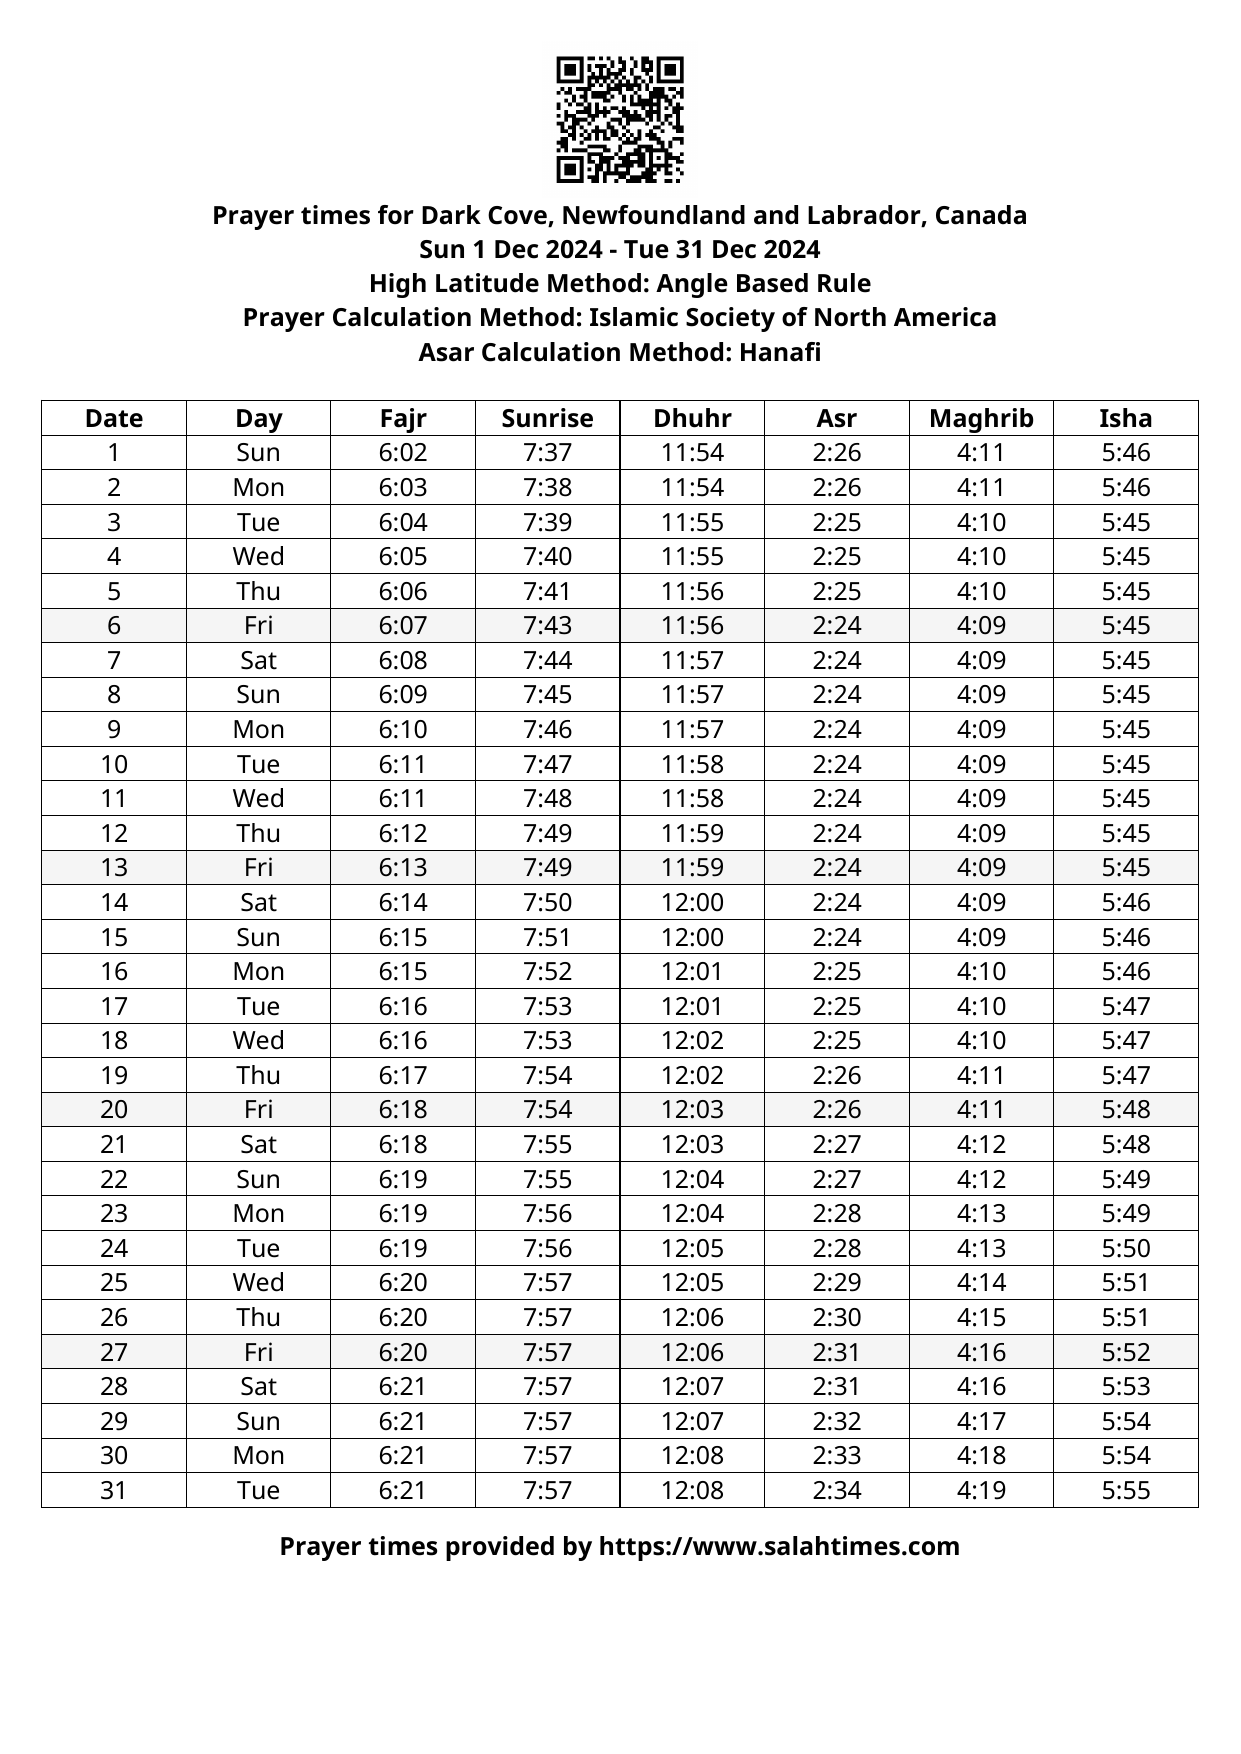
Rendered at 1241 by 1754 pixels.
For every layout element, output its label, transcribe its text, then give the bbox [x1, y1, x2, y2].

table_cell 12:03 [621, 1127, 764, 1161]
table_cell 2:26 [765, 1058, 909, 1092]
table_cell 12:07 [621, 1369, 764, 1403]
table_cell Wed [187, 1024, 330, 1057]
table_header Isha [1054, 401, 1198, 434]
table_cell 12:08 [621, 1439, 764, 1472]
table_cell Sat [187, 643, 330, 677]
table_header Dhuhr [621, 401, 764, 434]
table_cell 12:06 [621, 1300, 764, 1334]
table_cell 11:59 [621, 816, 764, 849]
table_cell 4:16 [910, 1369, 1053, 1403]
table_cell 2:30 [765, 1300, 909, 1334]
table_cell 5:45 [1054, 816, 1198, 849]
table_cell Fri [187, 1335, 330, 1368]
table_cell 4:09 [910, 920, 1053, 953]
table_cell 20 [42, 1093, 186, 1126]
table_cell Wed [187, 781, 330, 815]
table_cell 6:16 [331, 1024, 475, 1057]
table_cell 5:47 [1054, 989, 1198, 1022]
table_cell 4:09 [910, 851, 1053, 884]
table_cell 15 [42, 920, 186, 953]
table_cell 2:26 [765, 470, 909, 504]
table_cell 4:09 [910, 609, 1053, 642]
table_cell 11:54 [621, 470, 764, 504]
table_cell 2:26 [765, 1093, 909, 1126]
table_cell 19 [42, 1058, 186, 1092]
table_cell 10 [42, 747, 186, 780]
table_cell 5:48 [1054, 1093, 1198, 1126]
table_cell 4:15 [910, 1300, 1053, 1334]
table_cell 12:00 [621, 885, 764, 919]
table_cell 2:25 [765, 954, 909, 988]
table_cell 5:48 [1054, 1127, 1198, 1161]
table_cell 11:56 [621, 609, 764, 642]
table_cell 7:49 [476, 816, 619, 849]
table_cell 7:54 [476, 1058, 619, 1092]
table_header Fajr [331, 401, 475, 434]
table_cell 12:08 [621, 1473, 764, 1507]
table_cell 6:13 [331, 851, 475, 884]
table_cell 24 [42, 1231, 186, 1264]
table_cell 5:49 [1054, 1196, 1198, 1230]
table_cell 12:01 [621, 954, 764, 988]
table_cell 4:17 [910, 1404, 1053, 1437]
table_cell 6:10 [331, 712, 475, 746]
text High Latitude Method: Angle Based Rule [42, 266, 1198, 300]
table_cell 5:45 [1054, 781, 1198, 815]
table_cell 6:11 [331, 781, 475, 815]
table_cell 11:58 [621, 747, 764, 780]
table_cell 5:45 [1054, 712, 1198, 746]
table_cell 7:41 [476, 574, 619, 607]
table_cell 5:46 [1054, 920, 1198, 953]
table_cell 7:43 [476, 609, 619, 642]
table_cell Mon [187, 712, 330, 746]
table_header Asr [765, 401, 909, 434]
table_cell 2:25 [765, 505, 909, 538]
table_cell 23 [42, 1196, 186, 1230]
table_cell 11:54 [621, 436, 764, 469]
table_cell Tue [187, 505, 330, 538]
table_cell 4:16 [910, 1335, 1053, 1368]
table_cell Wed [187, 539, 330, 573]
table_cell 6:18 [331, 1093, 475, 1126]
table_cell 4:14 [910, 1266, 1053, 1299]
table_cell 11 [42, 781, 186, 815]
table_cell 7:57 [476, 1266, 619, 1299]
table_cell 11:56 [621, 574, 764, 607]
table_cell 6:08 [331, 643, 475, 677]
table_cell 2:26 [765, 436, 909, 469]
table_cell 2:28 [765, 1231, 909, 1264]
table_cell 21 [42, 1127, 186, 1161]
table_cell Thu [187, 574, 330, 607]
table_cell 12:07 [621, 1404, 764, 1437]
table_cell Sun [187, 920, 330, 953]
table_cell 4:10 [910, 574, 1053, 607]
table_cell 6:17 [331, 1058, 475, 1092]
table_cell 6:11 [331, 747, 475, 780]
table_cell 28 [42, 1369, 186, 1403]
table_cell 7:48 [476, 781, 619, 815]
table_cell 7 [42, 643, 186, 677]
table_cell 5:45 [1054, 851, 1198, 884]
table_cell 5:51 [1054, 1300, 1198, 1334]
table_cell 12:02 [621, 1058, 764, 1092]
table_cell 5:47 [1054, 1024, 1198, 1057]
table_cell 11:59 [621, 851, 764, 884]
table_cell 27 [42, 1335, 186, 1368]
table_cell 4:10 [910, 954, 1053, 988]
table_cell Tue [187, 1231, 330, 1264]
table_cell 2:24 [765, 816, 909, 849]
text Prayer times provided by https://www.salahtimes.com [42, 1528, 1198, 1563]
table_cell 11:57 [621, 678, 764, 711]
table_cell 2:25 [765, 1024, 909, 1057]
table_cell 4:11 [910, 1093, 1053, 1126]
table_cell Sat [187, 885, 330, 919]
table_cell 4:12 [910, 1127, 1053, 1161]
table_cell 1 [42, 436, 186, 469]
table_cell 2:27 [765, 1162, 909, 1195]
table_cell 4:09 [910, 885, 1053, 919]
table_cell 2:24 [765, 747, 909, 780]
table_cell 7:57 [476, 1369, 619, 1403]
table_cell 6:09 [331, 678, 475, 711]
table_cell 4:09 [910, 816, 1053, 849]
table_cell 2:24 [765, 885, 909, 919]
table_cell 7:45 [476, 678, 619, 711]
table_cell 6:20 [331, 1300, 475, 1334]
table_cell 6:15 [331, 954, 475, 988]
table_cell 5:49 [1054, 1162, 1198, 1195]
table_cell 6:02 [331, 436, 475, 469]
text Prayer times for Dark Cove, Newfoundland and Labrador, Canada [42, 198, 1198, 232]
table_cell 6:20 [331, 1266, 475, 1299]
table_cell 2:34 [765, 1473, 909, 1507]
table_cell 7:57 [476, 1473, 619, 1507]
table_cell 2:25 [765, 989, 909, 1022]
table_cell 2:24 [765, 712, 909, 746]
table_cell 5:45 [1054, 643, 1198, 677]
table_cell 11:57 [621, 712, 764, 746]
table_cell 2:24 [765, 678, 909, 711]
table_cell 6:21 [331, 1473, 475, 1507]
picture [542, 41, 699, 198]
table_cell 2:24 [765, 643, 909, 677]
table_cell 4:18 [910, 1439, 1053, 1472]
table_cell 4 [42, 539, 186, 573]
table_cell 4:09 [910, 781, 1053, 815]
table_cell 4:09 [910, 678, 1053, 711]
table_cell Sun [187, 678, 330, 711]
table_cell 6:15 [331, 920, 475, 953]
table_header Date [42, 401, 186, 434]
table_cell 2:25 [765, 539, 909, 573]
table_cell 5:54 [1054, 1439, 1198, 1472]
table_cell 12:02 [621, 1024, 764, 1057]
table_cell 5:52 [1054, 1335, 1198, 1368]
table_cell Mon [187, 470, 330, 504]
table_cell 7:52 [476, 954, 619, 988]
table_cell 7:37 [476, 436, 619, 469]
table_cell 6:18 [331, 1127, 475, 1161]
table_cell 2:31 [765, 1369, 909, 1403]
table_cell 2:31 [765, 1335, 909, 1368]
table_cell 5:46 [1054, 470, 1198, 504]
table_cell 7:50 [476, 885, 619, 919]
table_cell 7:53 [476, 989, 619, 1022]
table_cell Fri [187, 1093, 330, 1126]
table_cell 5:45 [1054, 609, 1198, 642]
table_cell 6:12 [331, 816, 475, 849]
table_cell 2:24 [765, 920, 909, 953]
table_cell 4:13 [910, 1231, 1053, 1264]
table_cell Fri [187, 609, 330, 642]
table_cell 17 [42, 989, 186, 1022]
table_cell 12:04 [621, 1162, 764, 1195]
table_cell 6:19 [331, 1231, 475, 1264]
table_cell 9 [42, 712, 186, 746]
table_cell 11:57 [621, 643, 764, 677]
table_cell 7:57 [476, 1439, 619, 1472]
table_cell 5:46 [1054, 436, 1198, 469]
table_header Maghrib [910, 401, 1053, 434]
table_cell 7:57 [476, 1404, 619, 1437]
table_cell 7:49 [476, 851, 619, 884]
table_cell 6:19 [331, 1196, 475, 1230]
table_cell 4:13 [910, 1196, 1053, 1230]
table_cell Tue [187, 989, 330, 1022]
table_cell Mon [187, 1196, 330, 1230]
table_cell 4:11 [910, 1058, 1053, 1092]
table_cell 18 [42, 1024, 186, 1057]
table_cell 4:11 [910, 436, 1053, 469]
table_cell 26 [42, 1300, 186, 1334]
table_cell 14 [42, 885, 186, 919]
table_cell 12:00 [621, 920, 764, 953]
table_cell 2:28 [765, 1196, 909, 1230]
table_cell 6 [42, 609, 186, 642]
table_cell 6:07 [331, 609, 475, 642]
table_cell 29 [42, 1404, 186, 1437]
table_cell 7:56 [476, 1196, 619, 1230]
table_cell 5:46 [1054, 885, 1198, 919]
table_cell 7:54 [476, 1093, 619, 1126]
table_cell 2:29 [765, 1266, 909, 1299]
table_cell Fri [187, 851, 330, 884]
table_cell 7:57 [476, 1335, 619, 1368]
table_cell 6:21 [331, 1404, 475, 1437]
table_cell Mon [187, 1439, 330, 1472]
table_cell 5:54 [1054, 1404, 1198, 1437]
table_cell 2:32 [765, 1404, 909, 1437]
table_cell 5:45 [1054, 678, 1198, 711]
table_cell 3 [42, 505, 186, 538]
table_cell 6:21 [331, 1369, 475, 1403]
table_cell 4:10 [910, 505, 1053, 538]
table_cell 7:46 [476, 712, 619, 746]
table_cell 12:01 [621, 989, 764, 1022]
table_cell 7:51 [476, 920, 619, 953]
table_cell 5:45 [1054, 747, 1198, 780]
table_cell 5 [42, 574, 186, 607]
table_cell 16 [42, 954, 186, 988]
table_cell 6:14 [331, 885, 475, 919]
table_cell Thu [187, 816, 330, 849]
table_cell 7:56 [476, 1231, 619, 1264]
table_cell 6:16 [331, 989, 475, 1022]
table_cell 13 [42, 851, 186, 884]
table_cell 6:20 [331, 1335, 475, 1368]
table_cell 6:06 [331, 574, 475, 607]
table_cell 6:04 [331, 505, 475, 538]
table_cell Sat [187, 1369, 330, 1403]
table_cell 12:04 [621, 1196, 764, 1230]
table_cell Tue [187, 747, 330, 780]
table_cell 4:09 [910, 712, 1053, 746]
table_cell 4:11 [910, 470, 1053, 504]
table_cell 2:24 [765, 851, 909, 884]
table_cell 6:19 [331, 1162, 475, 1195]
table_cell 5:45 [1054, 574, 1198, 607]
table_cell 4:12 [910, 1162, 1053, 1195]
table_cell 2 [42, 470, 186, 504]
table_header Sunrise [476, 401, 619, 434]
table_cell 7:55 [476, 1127, 619, 1161]
table_cell 6:05 [331, 539, 475, 573]
table_cell 2:24 [765, 609, 909, 642]
table_cell Mon [187, 954, 330, 988]
table_cell Tue [187, 1473, 330, 1507]
table_cell Thu [187, 1058, 330, 1092]
table_cell 4:10 [910, 539, 1053, 573]
table_cell 11:58 [621, 781, 764, 815]
table_cell 4:09 [910, 643, 1053, 677]
table_cell 2:24 [765, 781, 909, 815]
table_cell 25 [42, 1266, 186, 1299]
table_cell 6:03 [331, 470, 475, 504]
table_cell 5:53 [1054, 1369, 1198, 1403]
table_cell Sat [187, 1127, 330, 1161]
table_cell 5:47 [1054, 1058, 1198, 1092]
table_cell 12:05 [621, 1231, 764, 1264]
table_cell 5:55 [1054, 1473, 1198, 1507]
table_cell Sun [187, 1162, 330, 1195]
table_cell 5:45 [1054, 505, 1198, 538]
table_cell 8 [42, 678, 186, 711]
table_cell 4:10 [910, 1024, 1053, 1057]
table_cell 7:38 [476, 470, 619, 504]
table_header Day [187, 401, 330, 434]
table_cell 2:33 [765, 1439, 909, 1472]
table_cell 7:47 [476, 747, 619, 780]
table_cell 4:10 [910, 989, 1053, 1022]
table_cell Wed [187, 1266, 330, 1299]
table_cell 7:53 [476, 1024, 619, 1057]
table_cell 4:19 [910, 1473, 1053, 1507]
table_cell 5:51 [1054, 1266, 1198, 1299]
text Sun 1 Dec 2024 - Tue 31 Dec 2024 [42, 232, 1198, 266]
table_cell 22 [42, 1162, 186, 1195]
table_cell 31 [42, 1473, 186, 1507]
table_cell 2:25 [765, 574, 909, 607]
table_cell 5:45 [1054, 539, 1198, 573]
table_cell 7:57 [476, 1300, 619, 1334]
table_cell 12 [42, 816, 186, 849]
table_cell 7:40 [476, 539, 619, 573]
table_cell 7:39 [476, 505, 619, 538]
table_cell 6:21 [331, 1439, 475, 1472]
table_cell 2:27 [765, 1127, 909, 1161]
table_cell 7:44 [476, 643, 619, 677]
table_cell 11:55 [621, 539, 764, 573]
table_cell 12:06 [621, 1335, 764, 1368]
table_cell 5:46 [1054, 954, 1198, 988]
table_cell Sun [187, 1404, 330, 1437]
table_cell Thu [187, 1300, 330, 1334]
table_cell Sun [187, 436, 330, 469]
table_cell 7:55 [476, 1162, 619, 1195]
text Prayer Calculation Method: Islamic Society of North America [42, 300, 1198, 334]
table_cell 5:50 [1054, 1231, 1198, 1264]
table_cell 4:09 [910, 747, 1053, 780]
table_cell 30 [42, 1439, 186, 1472]
table_cell 12:03 [621, 1093, 764, 1126]
text Asar Calculation Method: Hanafi [42, 334, 1198, 368]
table_cell 11:55 [621, 505, 764, 538]
table_cell 12:05 [621, 1266, 764, 1299]
